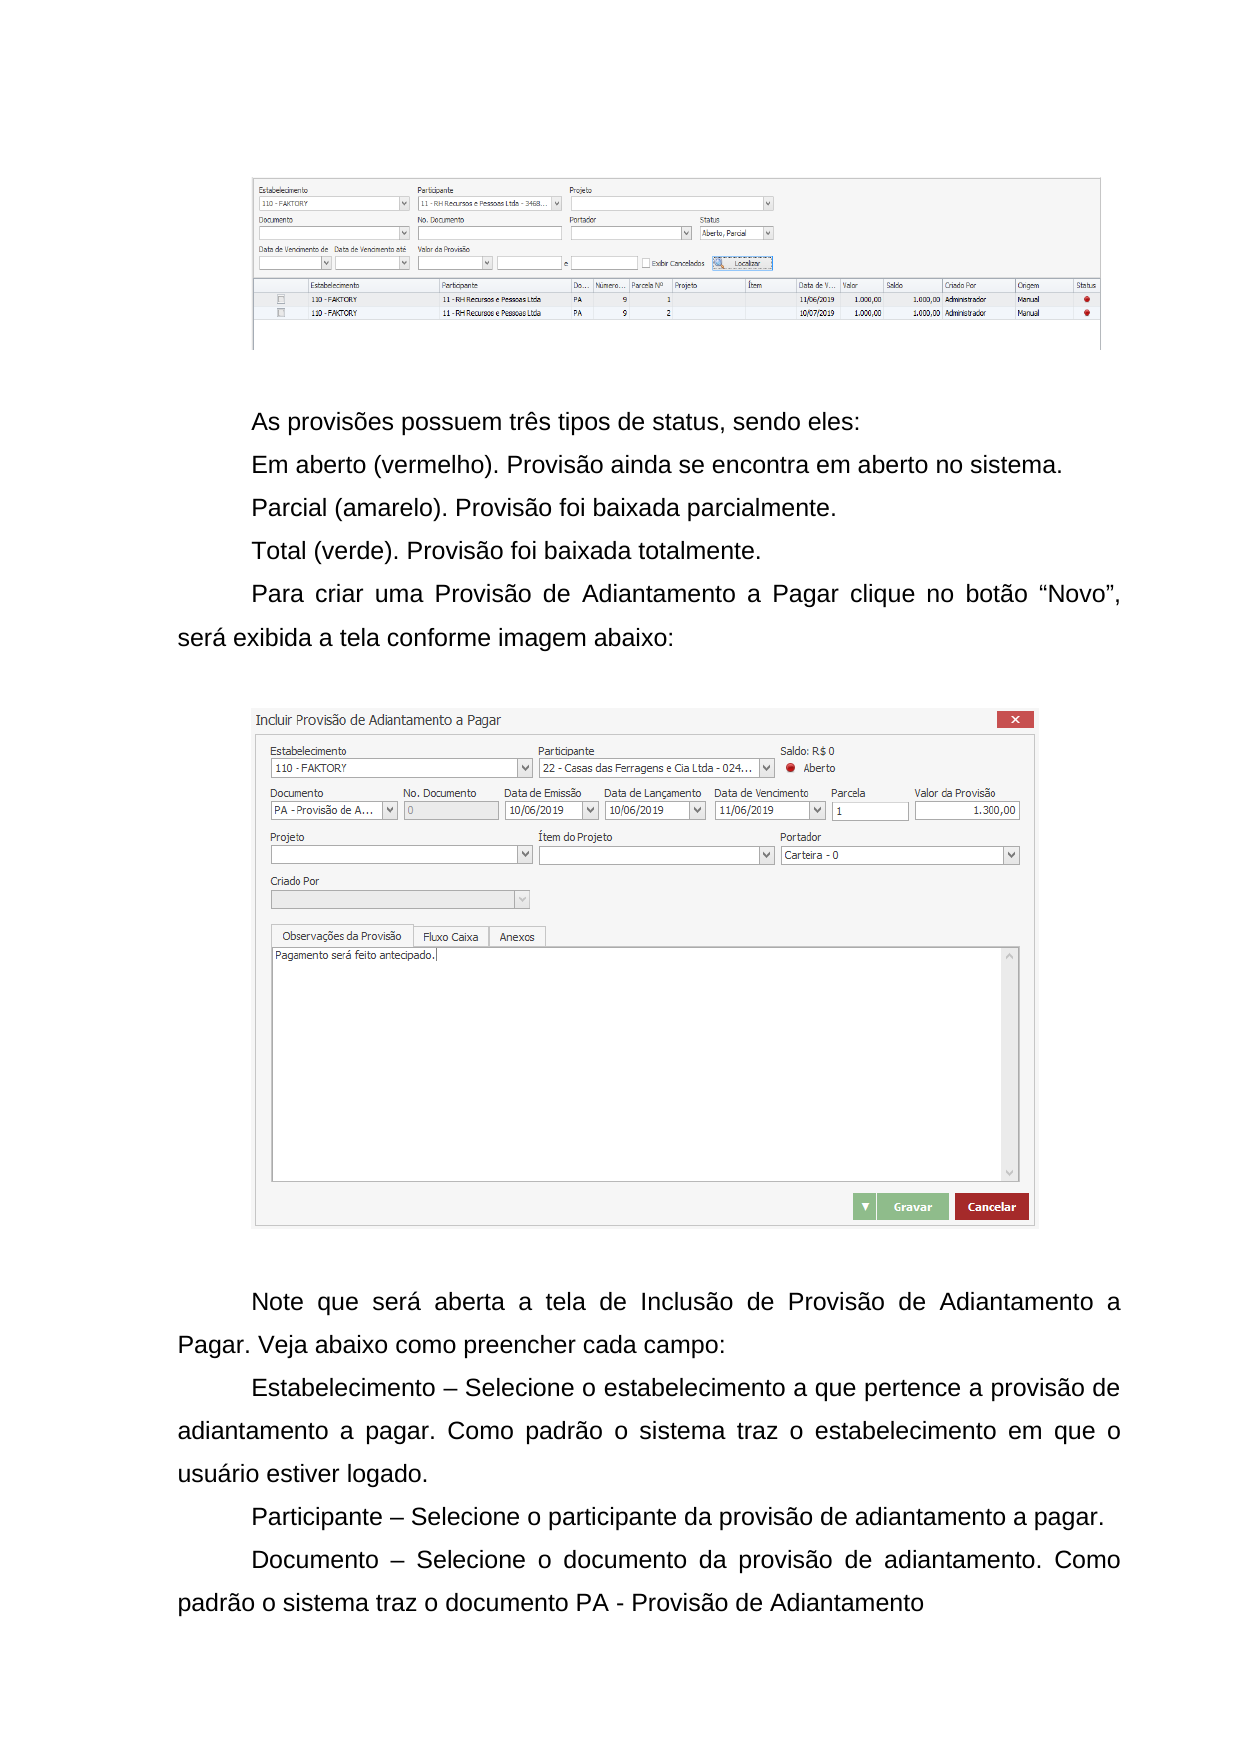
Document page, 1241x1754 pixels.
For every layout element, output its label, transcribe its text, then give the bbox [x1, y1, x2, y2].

text Total (verde). Provisão foi baixada totalmente. [177, 536, 1122, 565]
text Parcial (amarelo). Provisão foi baixada parcialmente. [177, 493, 1122, 522]
text Em aberto (vermelho). Provisão ainda se encontra em aberto no sistema. [177, 450, 1122, 479]
text Para criar uma Provisão de Adiantamento a Pagar clique no botão “Novo”, será exibida a tela conforme imagem abaixo: [177, 579, 1122, 651]
text Note que será aberta a tela de Inclusão de Provisão de Adiantamento a Pagar. Veja abaixo como preencher cada campo: [177, 1287, 1122, 1358]
text As provisões possuem três tipos de status, sendo eles: [177, 407, 1122, 436]
picture [251, 177, 1102, 350]
text Participante – Selecione o participante da provisão de adiantamento a pagar. [177, 1502, 1122, 1531]
picture [251, 708, 1039, 1229]
text Estabelecimento – Selecione o estabelecimento a que pertence a provisão de adiantamento a pagar. Como padrão o sistema traz o estabelecimento em que o usuário estiver logado. [177, 1373, 1122, 1488]
text Documento – Selecione o documento da provisão de adiantamento. Como padrão o sistema traz o documento PA - Provisão de Adiantamento [177, 1545, 1122, 1617]
